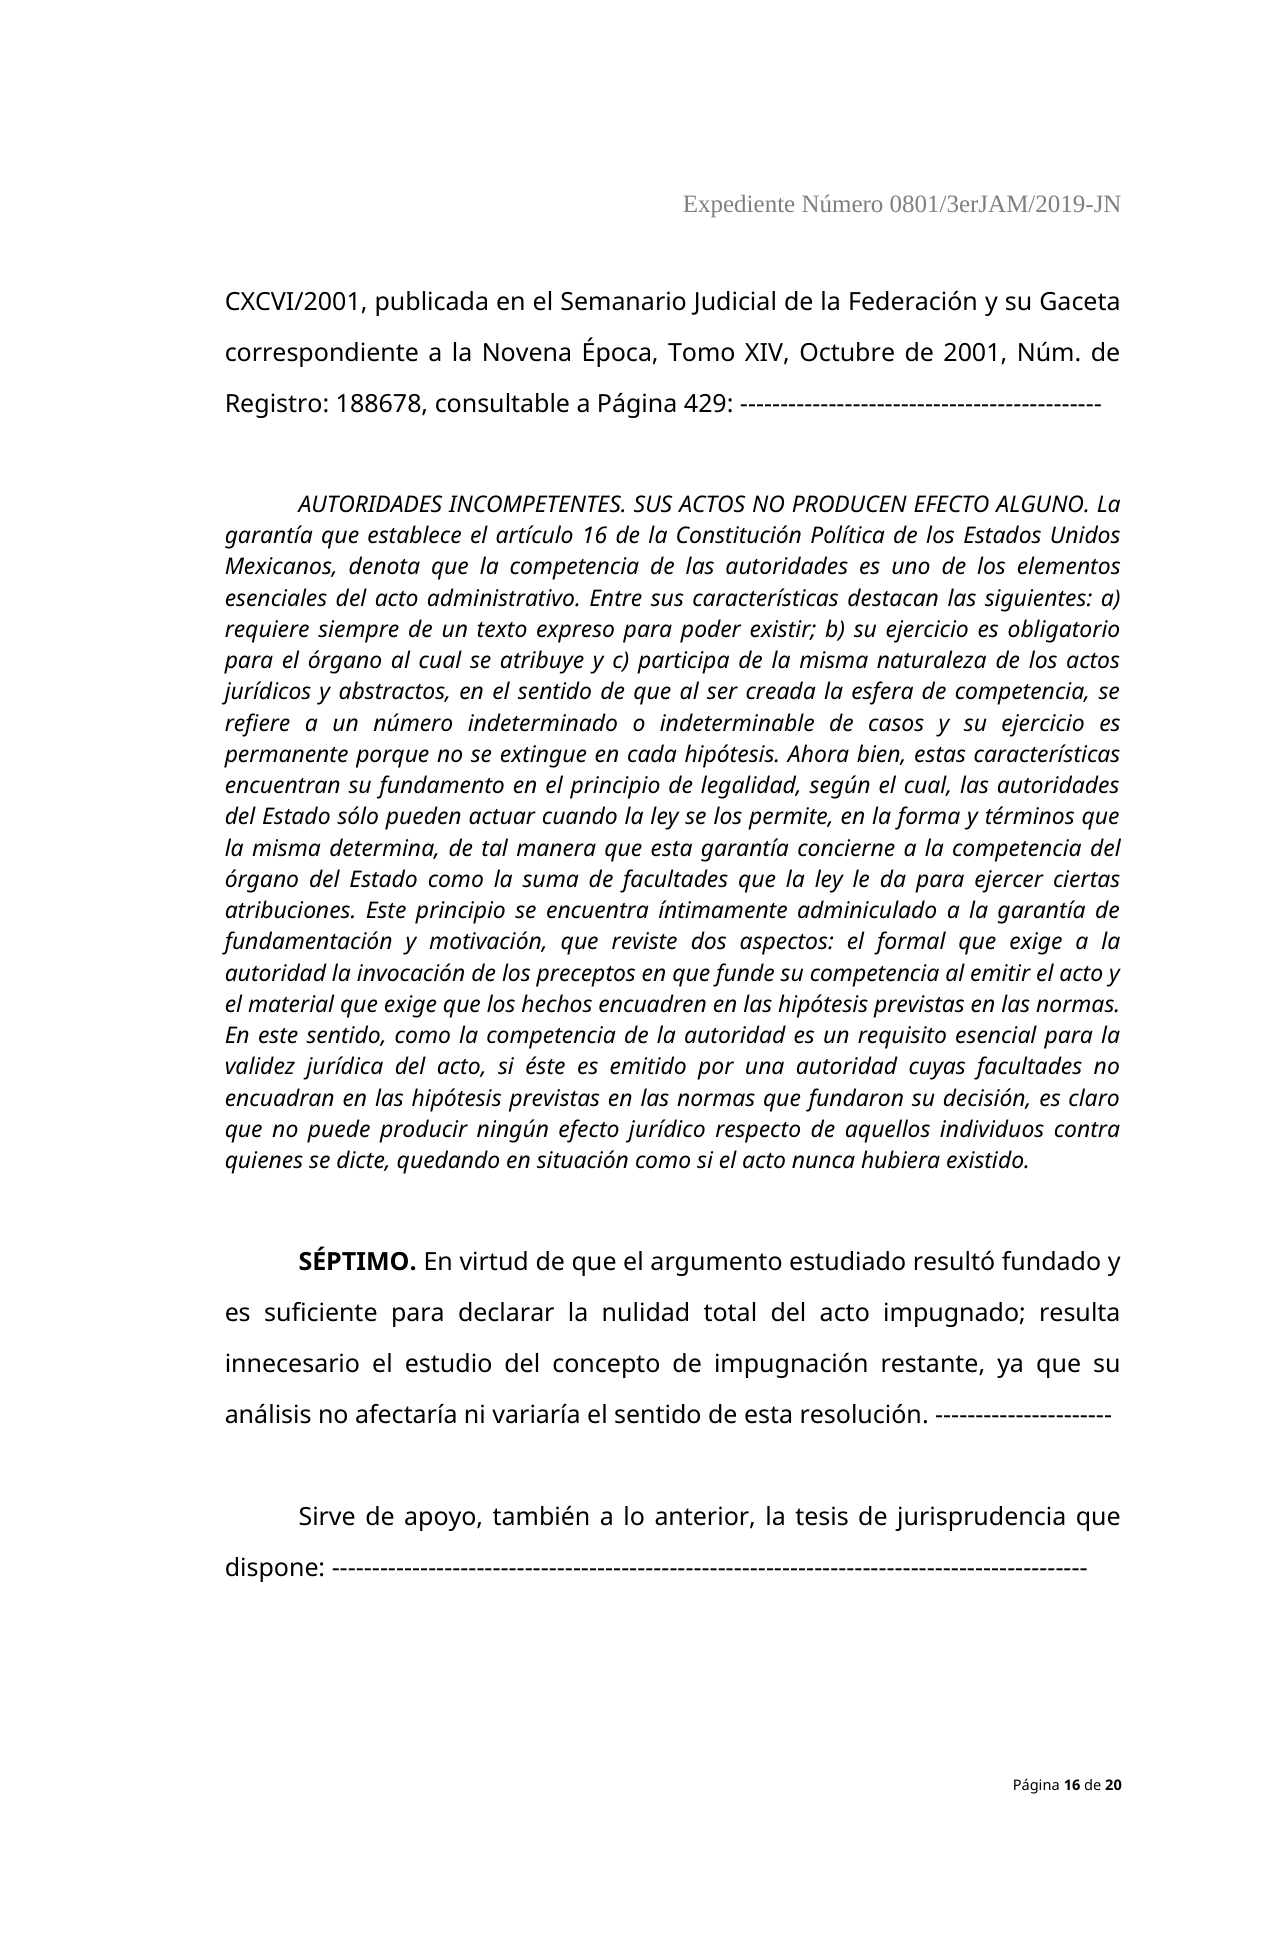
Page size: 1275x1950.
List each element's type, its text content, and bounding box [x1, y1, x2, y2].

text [224, 283, 1121, 420]
text Sirve de apoyo, también a lo anterior, la tesis de jurisprudencia que dispone: ---------------------------------------------------------------------------------------------- [224, 1498, 1121, 1584]
text AUTORIDADES INCOMPETENTES. SUS ACTOS NO PRODUCEN EFECTO ALGUNO. La garantía que establece el artículo 16 de la Constitución Política de los Estados Unidos Mexicanos, denota que la competencia de las autoridades es uno de los elementos esenciales del acto administrativo. Entre sus características destacan las siguientes: a) requiere siempre de un texto expreso para poder existir; b) su ejercicio es obligatorio para el órgano al cual se atribuye y c) participa de la misma naturaleza de los actos jurídicos y abstractos, en el sentido de que al ser creada la esfera de competencia, se refiere a un número indeterminado o indeterminable de casos y su ejercicio es permanente porque no se extingue en cada hipótesis. Ahora bien, estas características encuentran su fundamento en el principio de legalidad, según el cual, las autoridades del Estado sólo pueden actuar cuando la ley se los permite, en la forma y términos que la misma determina, de tal manera que esta garantía concierne a la competencia del órgano del Estado como la suma de facultades que la ley le da para ejercer ciertas atribuciones. Este principio se encuentra íntimamente adminiculado a la garantía de fundamentación y motivación, que reviste dos aspectos: el formal que exige a la autoridad la invocación de los preceptos en que funde su competencia al emitir el acto y el material que exige que los hechos encuadren en las hipótesis previstas en las normas. En este sentido, como la competencia de la autoridad es un requisito esencial para la validez jurídica del acto, si éste es emitido por una autoridad cuyas facultades no encuadran en las hipótesis previstas en las normas que fundaron su decisión, es claro que no puede producir ningún efecto jurídico respecto de aquellos individuos contra quienes se dicte, quedando en situación como si el acto nunca hubiera existido. [224, 488, 1121, 1175]
text SÉPTIMO. En virtud de que el argumento estudiado resultó fundado y es suficiente para declarar la nulidad total del acto impugnado; resulta innecesario el estudio del concepto de impugnación restante, ya que su análisis no afectaría ni variaría el sentido de esta resolución. ---------------------- [224, 1243, 1121, 1431]
